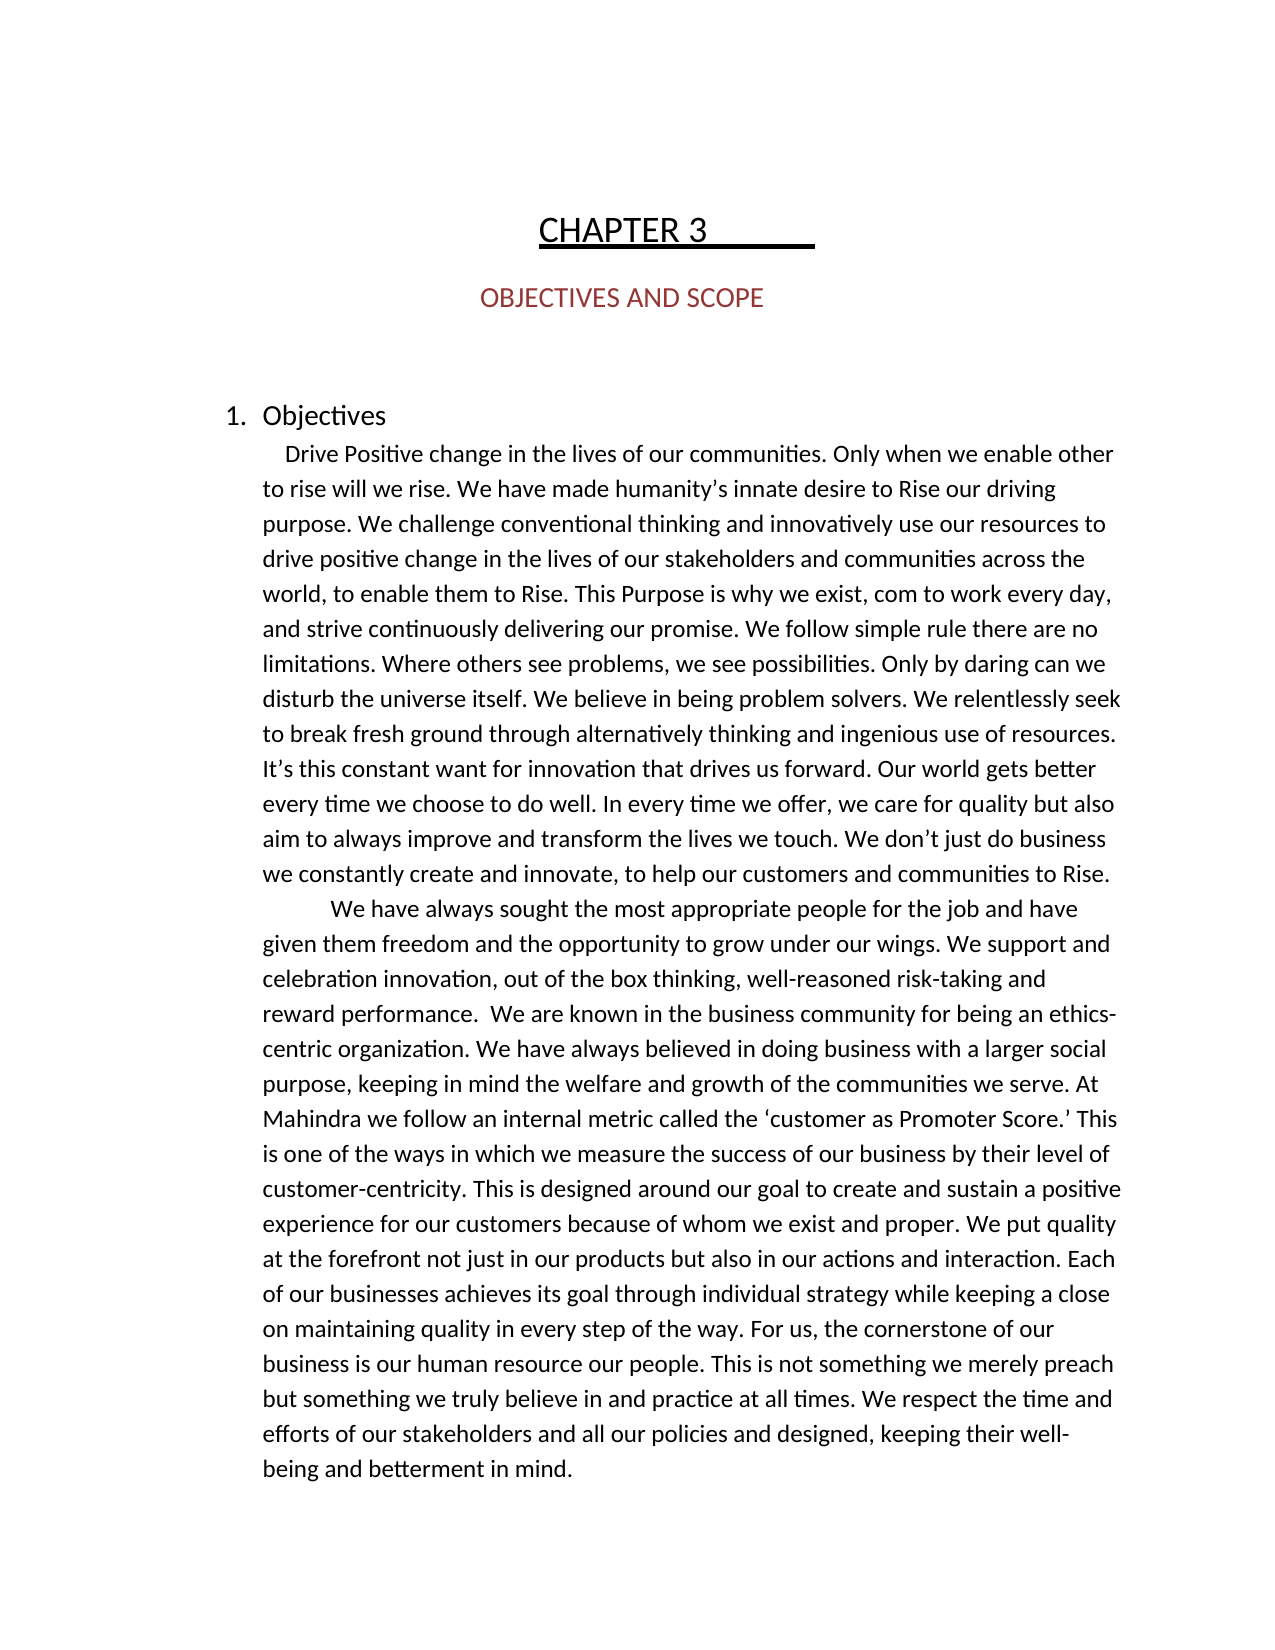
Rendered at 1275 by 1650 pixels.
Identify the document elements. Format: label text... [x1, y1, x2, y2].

list Objectives [225, 397, 1125, 433]
text OBJECTIVES AND SCOPE [225, 279, 1125, 315]
text CHAPTER 3 [225, 206, 1125, 252]
list Drive Positive change in the lives of our communities. Only when we enable other to rise will we rise. We have made humanity’s innate desire to Rise our driving purpose. We challenge conventional thinking and innovatively use our resources to drive positive change in the lives of our stakeholders and communities across the world, to enable them to Rise. This Purpose is why we exist, com to work every day, and strive continuously delivering our promise. We follow simple rule there are no limitations. Where others see problems, we see possibilities. Only by daring can we disturb the universe itself. We believe in being problem solvers. We relentlessly seek to break fresh ground through alternatively thinking and ingenious use of resources. It’s this constant want for innovation that drives us forward. Our world gets better every time we choose to do well. In every time we offer, we care for quality but also aim to always improve and transform the lives we touch. We don’t just do business we constantly create and innovate, to help our customers and communities to Rise. [262, 438, 1125, 888]
list We have always sought the most appropriate people for the job and have given them freedom and the opportunity to grow under our wings. We support and celebration innovation, out of the box thinking, well-reasoned risk-taking and reward performance. We are known in the business community for being an ethics-centric organization. We have always believed in doing business with a larger social purpose, keeping in mind the welfare and growth of the communities we serve. At Mahindra we follow an internal metric called the ‘customer as Promoter Score.’ This is one of the ways in which we measure the success of our business by their level of customer-centricity. This is designed around our goal to create and sustain a positive experience for our customers because of whom we exist and proper. We put quality at the forefront not just in our products but also in our actions and interaction. Each of our businesses achieves its goal through individual strategy while keeping a close on maintaining quality in every step of the way. For us, the cornerstone of our business is our human resource our people. This is not something we merely preach but something we truly believe in and practice at all times. We respect the time and efforts of our stakeholders and all our policies and designed, keeping their well-being and betterment in mind. [262, 893, 1125, 1483]
